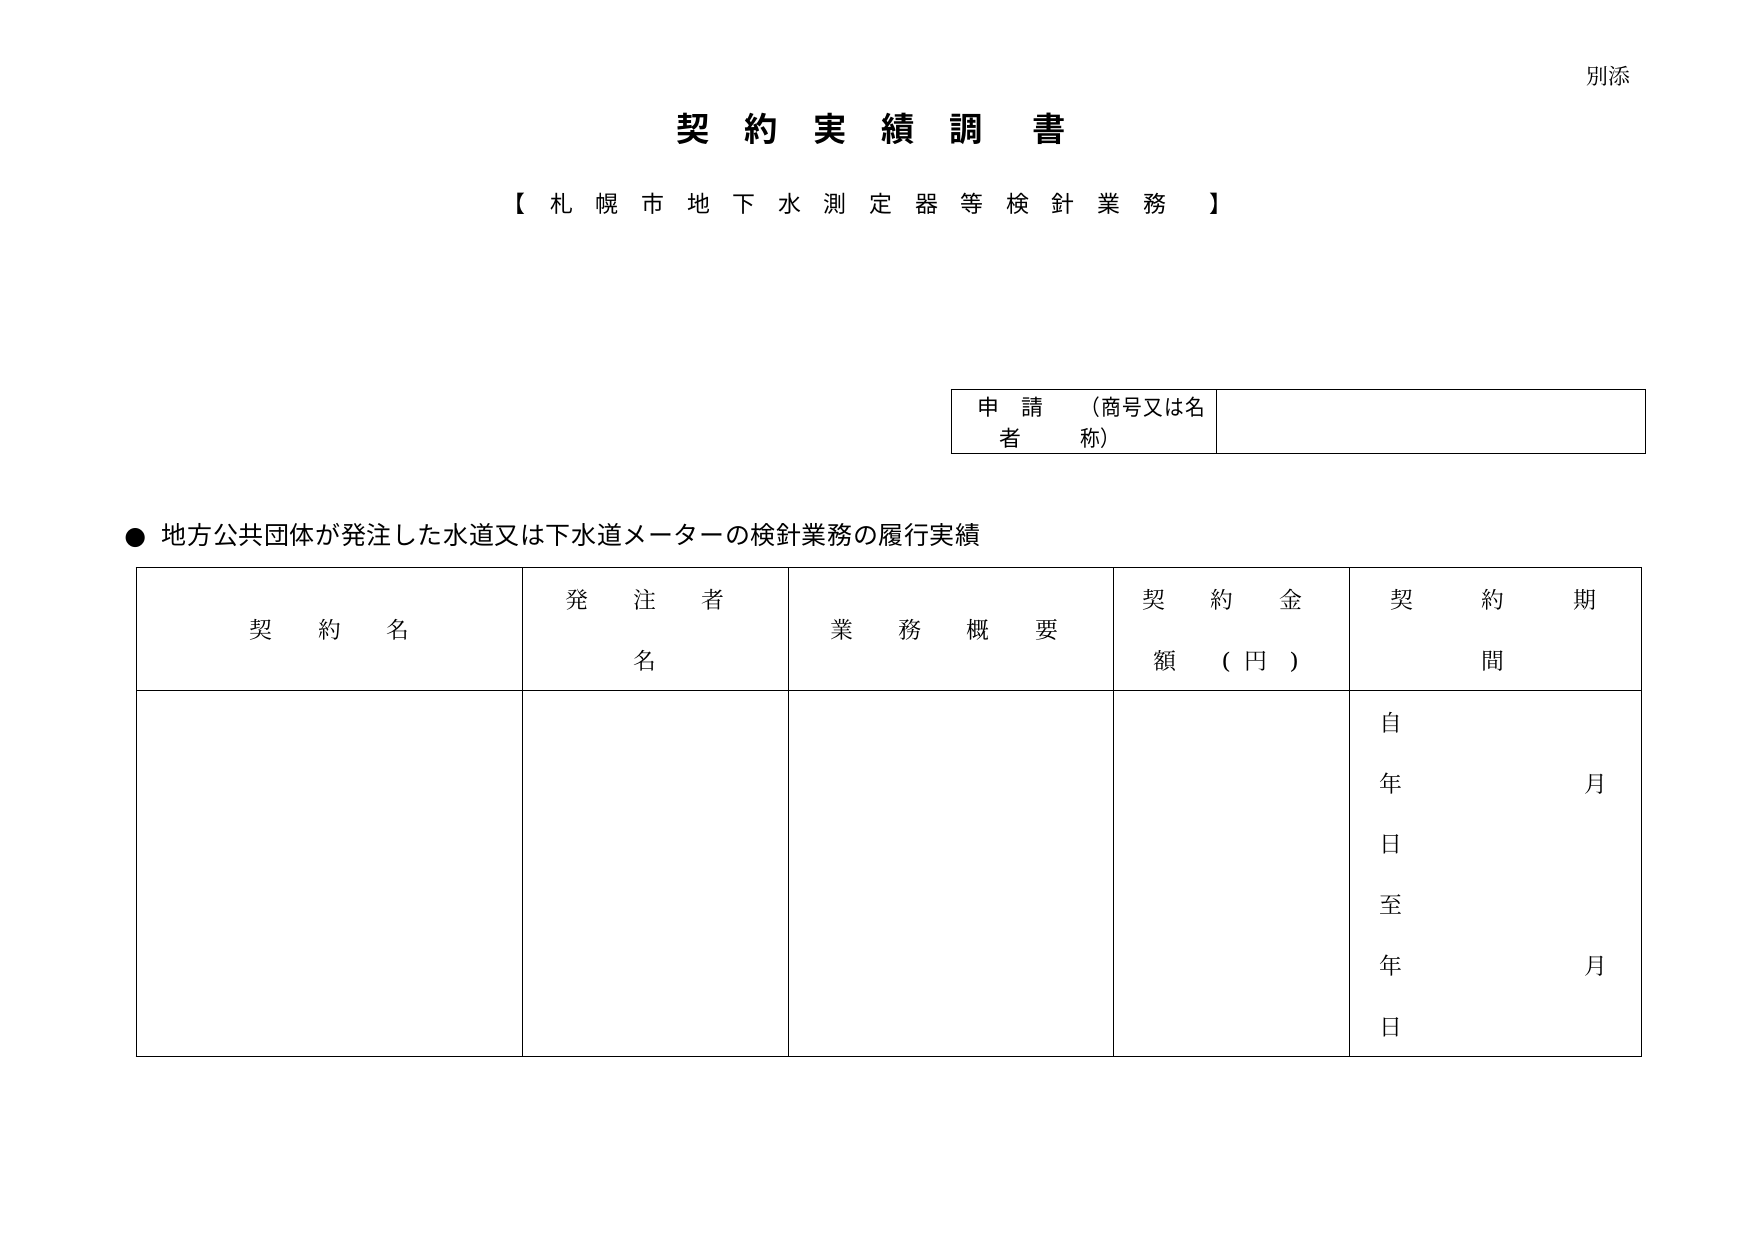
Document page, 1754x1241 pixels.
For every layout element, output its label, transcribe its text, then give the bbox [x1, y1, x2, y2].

table_cell [137, 691, 522, 1056]
table_header 発 注 者 名 [523, 568, 788, 690]
table_cell [789, 691, 1113, 1056]
text 契約実績調書 [124, 96, 1630, 157]
table_cell [523, 691, 788, 1056]
table_cell [1114, 691, 1349, 1056]
table_header 契 約 名 [137, 568, 522, 690]
table_cell 自 年 月 日 至 年 月 日 [1350, 691, 1641, 1056]
table_header 契 約 期 間 [1350, 568, 1641, 690]
text 【札幌市地下水測定器等検針業務】 [124, 172, 1633, 233]
table_header [1217, 390, 1645, 453]
table_header 申 請 者 [952, 390, 1069, 453]
list 地方公共団体が発注した水道又は下水道メーターの検針業務の履行実績 [124, 514, 1603, 552]
table_header 契 約 金 額 (円) [1114, 568, 1349, 690]
table_header （商号又は名称） [1069, 390, 1216, 453]
table_header 業 務 概 要 [789, 568, 1113, 690]
